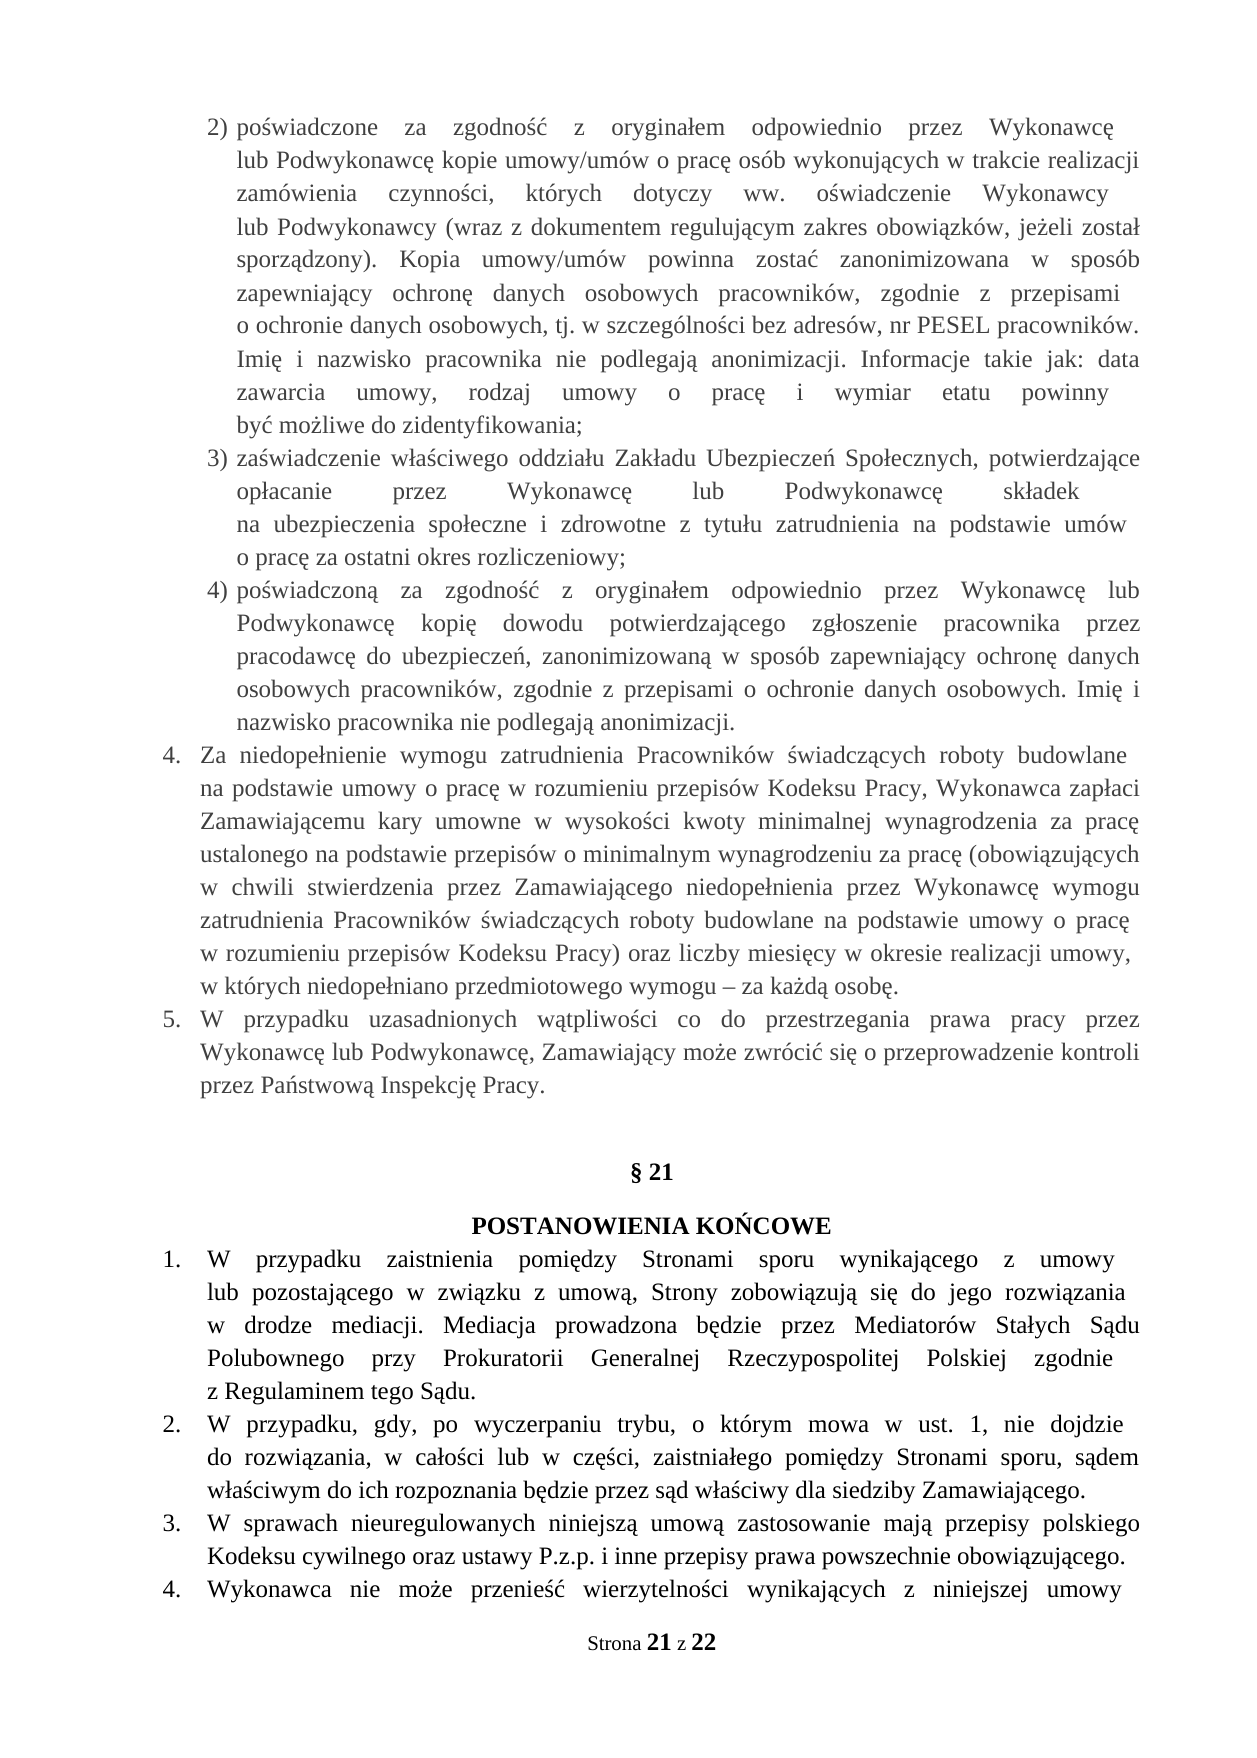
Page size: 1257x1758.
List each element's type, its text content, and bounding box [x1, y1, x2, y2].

list W przypadku zaistnienia pomiędzy Stronami sporu wynikającego z umowy lub pozostającego w związku z umową, Strony zobowiązują się do jego rozwiązania w drodze mediacji. Mediacja prowadzona będzie przez Mediatorów Stałych Sądu Polubownego przy Prokuratorii Generalnej Rzeczypospolitej Polskiej zgodnie z Regulaminem tego Sądu. [162, 1244, 1141, 1405]
list poświadczoną za zgodność z oryginałem odpowiednio przez Wykonawcę lub Podwykonawcę kopię dowodu potwierdzającego zgłoszenie pracownika przez pracodawcę do ubezpieczeń, zanonimizowaną w sposób zapewniający ochronę danych osobowych pracowników, zgodnie z przepisami o ochronie danych osobowych. Imię i nazwisko pracownika nie podlegają anonimizacji. [207, 575, 1141, 736]
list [162, 1574, 1141, 1603]
list Za niedopełnienie wymogu zatrudnienia Pracowników świadczących roboty budowlane na podstawie umowy o pracę w rozumieniu przepisów Kodeksu Pracy, Wykonawca zapłaci Zamawiającemu kary umowne w wysokości kwoty minimalnej wynagrodzenia za pracę ustalonego na podstawie przepisów o minimalnym wynagrodzeniu za pracę (obowiązujących w chwili stwierdzenia przez Zamawiającego niedopełnienia przez Wykonawcę wymogu zatrudnienia Pracowników świadczących roboty budowlane na podstawie umowy o pracę w rozumieniu przepisów Kodeksu Pracy) oraz liczby miesięcy w okresie realizacji umowy, w których niedopełniano przedmiotowego wymogu – za każdą osobę. [162, 740, 1141, 1000]
list W przypadku, gdy, po wyczerpaniu trybu, o którym mowa w ust. 1, nie dojdzie do rozwiązania, w całości lub w części, zaistniałego pomiędzy Stronami sporu, sądem właściwym do ich rozpoznania będzie przez sąd właściwy dla siedziby Zamawiającego. [162, 1409, 1141, 1504]
text POSTANOWIENIA KOŃCOWE [162, 1211, 1141, 1239]
list W przypadku uzasadnionych wątpliwości co do przestrzegania prawa pracy przez Wykonawcę lub Podwykonawcę, Zamawiający może zwrócić się o przeprowadzenie kontroli przez Państwową Inspekcję Pracy. [162, 1004, 1141, 1099]
list W sprawach nieuregulowanych niniejszą umową zastosowanie mają przepisy polskiego Kodeksu cywilnego oraz ustawy P.z.p. i inne przepisy prawa powszechnie obowiązującego. [162, 1508, 1141, 1570]
list poświadczone za zgodność z oryginałem odpowiednio przez Wykonawcę lub Podwykonawcę kopie umowy/umów o pracę osób wykonujących w trakcie realizacji zamówienia czynności, których dotyczy ww. oświadczenie Wykonawcy lub Podwykonawcy (wraz z dokumentem regulującym zakres obowiązków, jeżeli został sporządzony). Kopia umowy/umów powinna zostać zanonimizowana w sposób zapewniający ochronę danych osobowych pracowników, zgodnie z przepisami o ochronie danych osobowych, tj. w szczególności bez adresów, nr PESEL pracowników. Imię i nazwisko pracownika nie podlegają anonimizacji. Informacje takie jak: data zawarcia umowy, rodzaj umowy o pracę i wymiar etatu powinny być możliwe do zidentyfikowania; [207, 112, 1141, 438]
list zaświadczenie właściwego oddziału Zakładu Ubezpieczeń Społecznych, potwierdzające opłacanie przez Wykonawcę lub Podwykonawcę składek na ubezpieczenia społeczne i zdrowotne z tytułu zatrudnienia na podstawie umów o pracę za ostatni okres rozliczeniowy; [207, 443, 1141, 571]
text § 21 [162, 1157, 1141, 1186]
